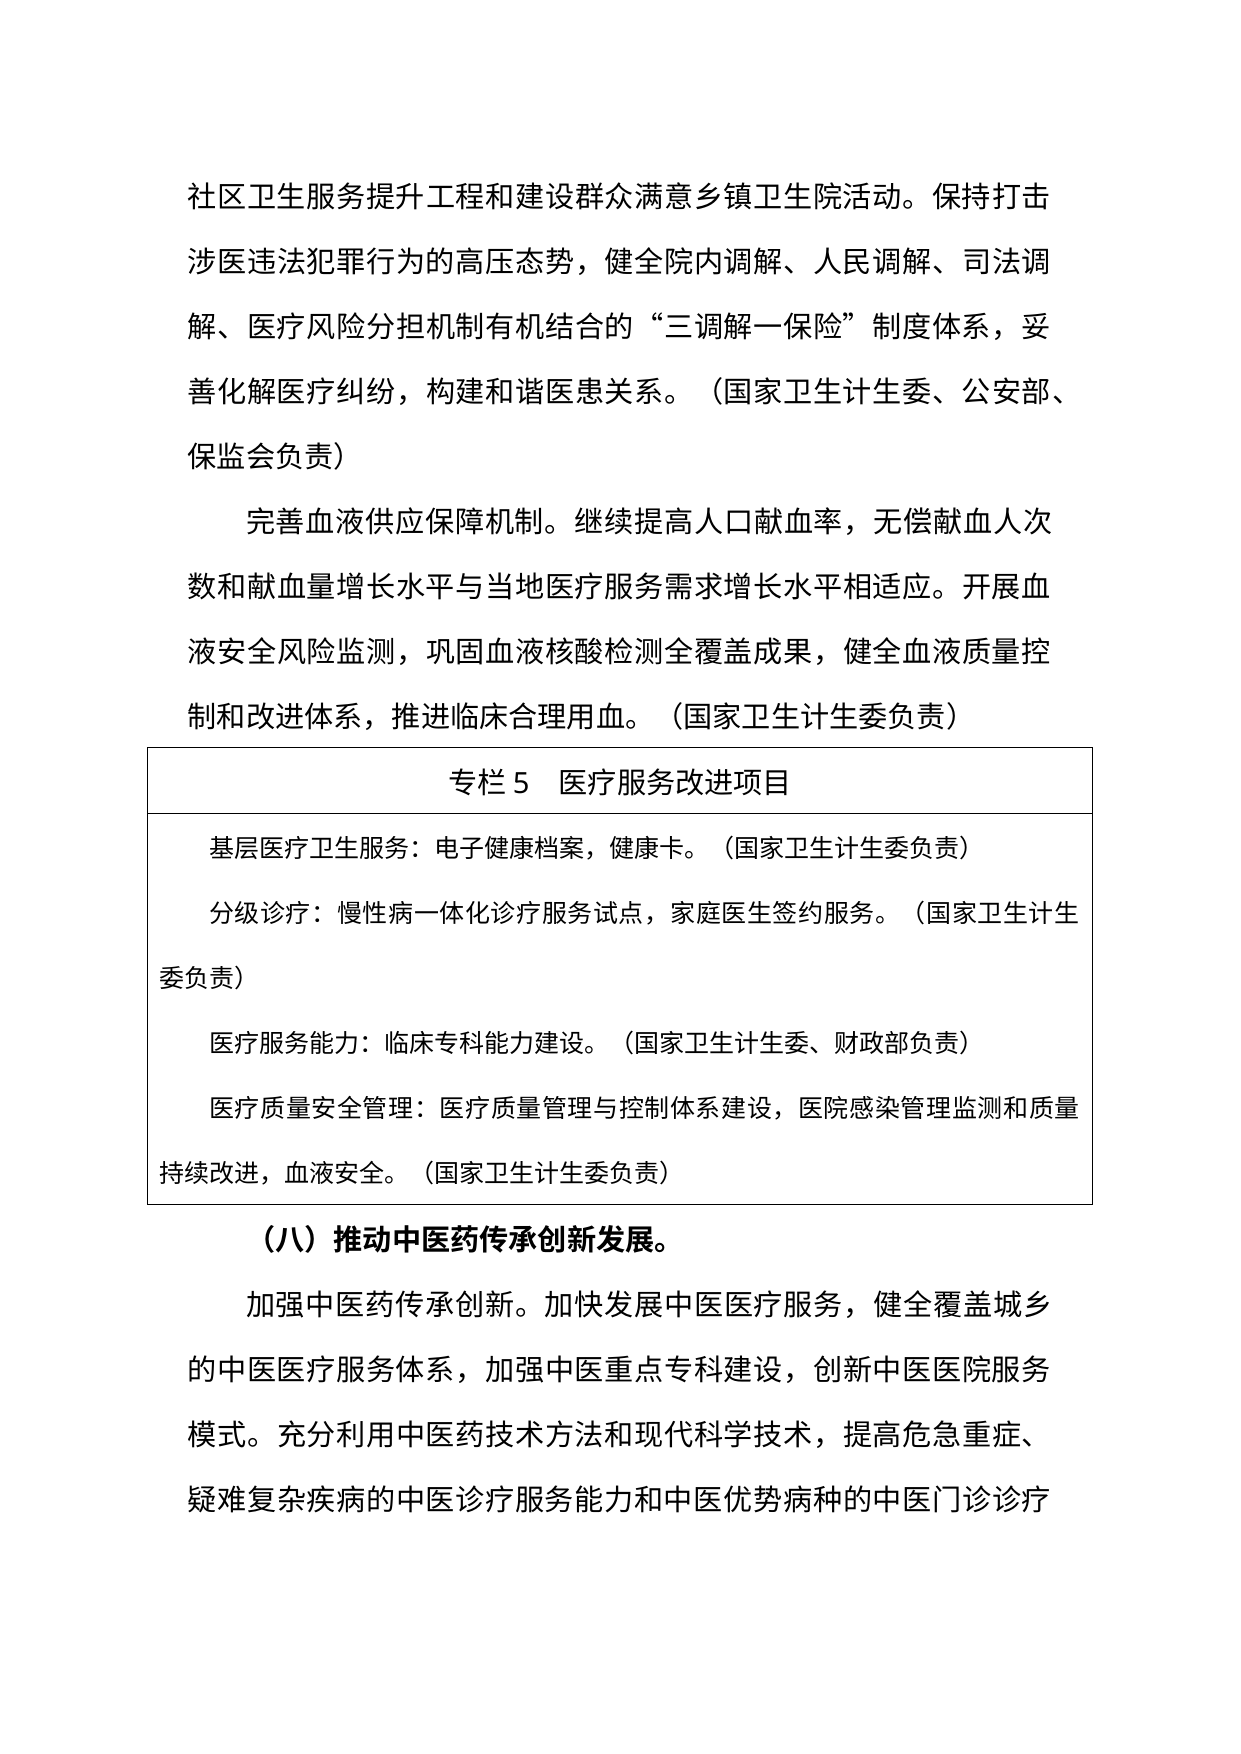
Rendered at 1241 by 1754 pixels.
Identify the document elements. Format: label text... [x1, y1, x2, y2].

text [187, 162, 1053, 487]
text 完善血液供应保障机制。继续提高人口献血率，无偿献血人次数和献血量增长水平与当地医疗服务需求增长水平相适应。开展血液安全风险监测，巩固血液核酸检测全覆盖成果，健全血液质量控制和改进体系，推进临床合理用血。（国家卫生计生委负责） [187, 487, 1053, 747]
table_header 专栏5 医疗服务改进项目 [148, 748, 1092, 813]
table_cell 基层医疗卫生服务：电子健康档案，健康卡。（国家卫生计生委负责） 分级诊疗：慢性病一体化诊疗服务试点，家庭医生签约服务。（国家卫生计生委负责） 医疗服务能力：临床专科能力建设。（国家卫生计生委、财政部负责） 医疗质量安全管理：医疗质量管理与控制体系建设，医院感染管理监测和质量持续改进，血液安全。（国家卫生计生委负责） [148, 814, 1092, 1204]
text （八）推动中医药传承创新发展。 [187, 1205, 1053, 1270]
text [187, 1270, 1053, 1530]
